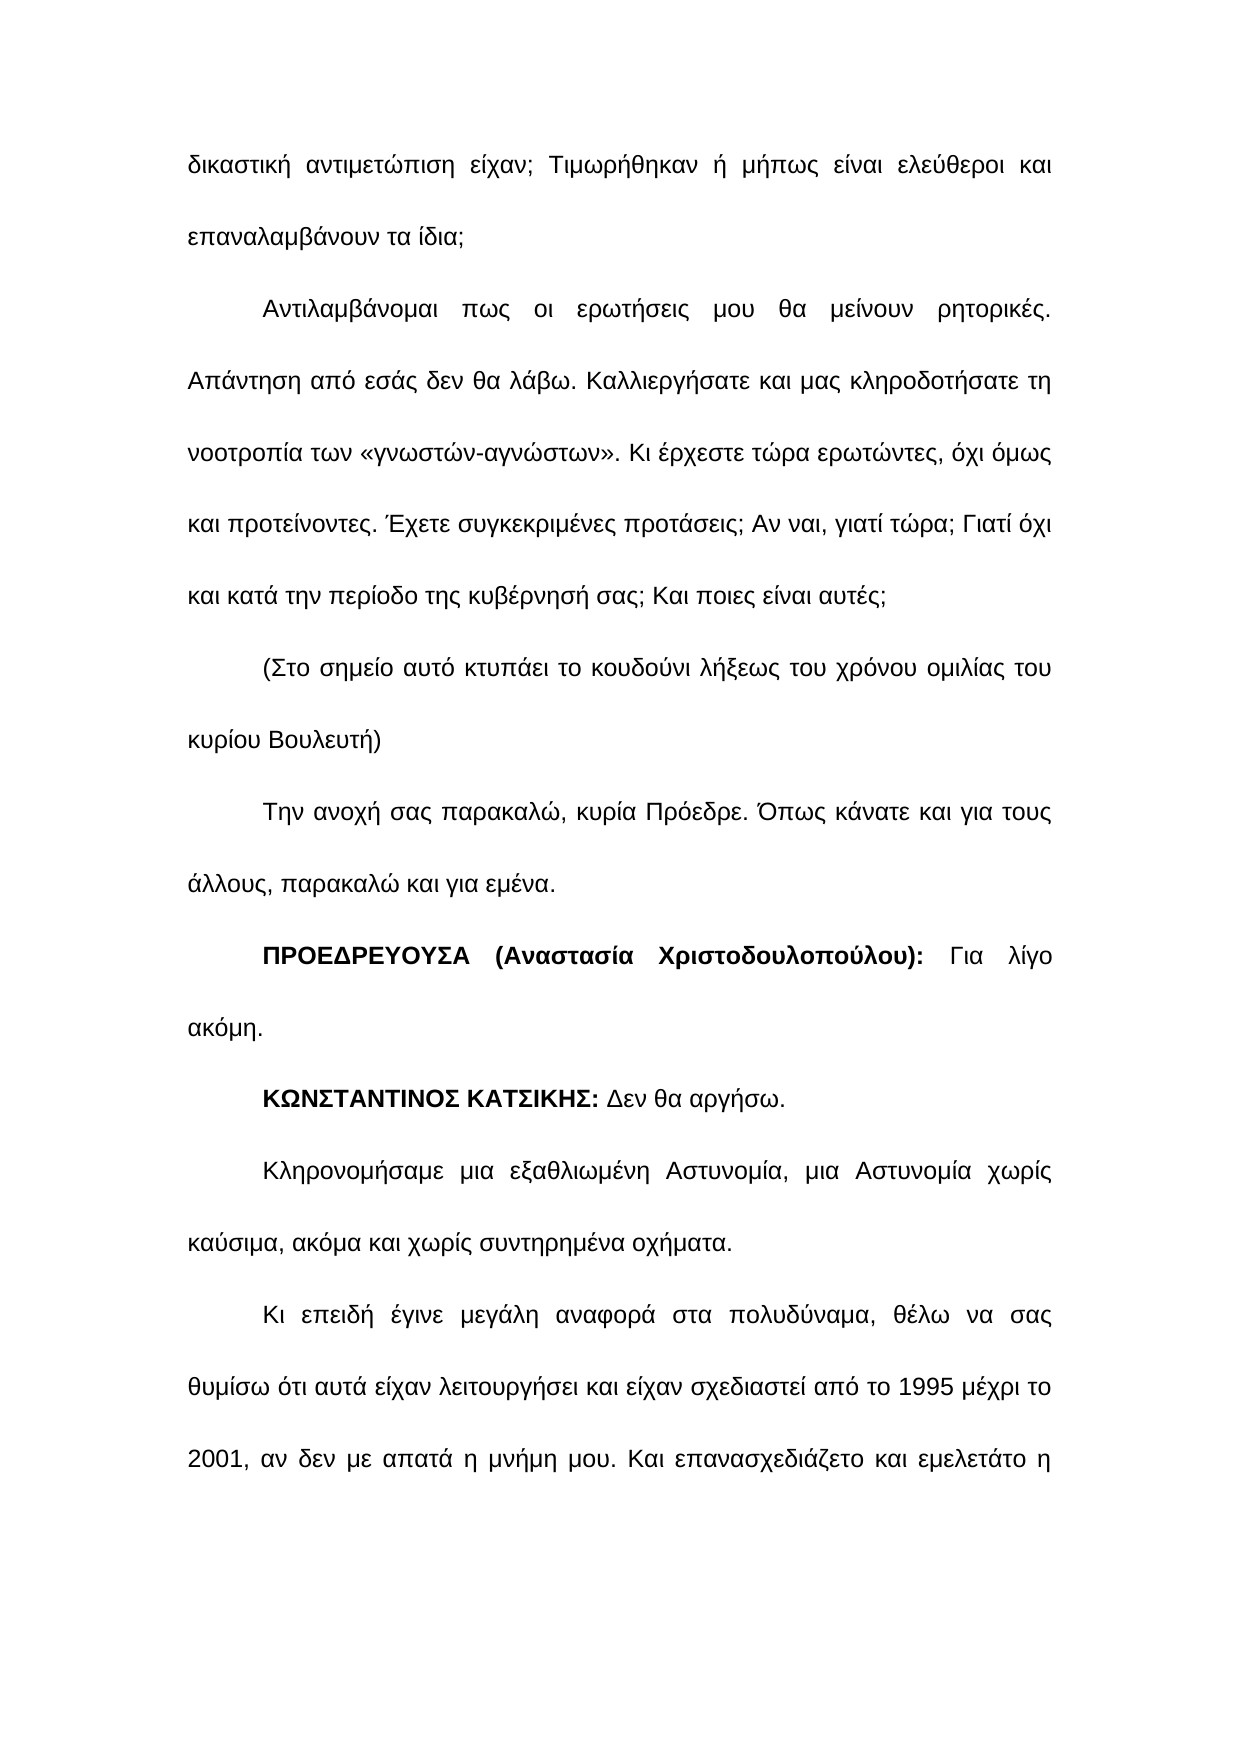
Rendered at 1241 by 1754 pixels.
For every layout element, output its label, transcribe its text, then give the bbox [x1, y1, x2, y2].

text Αντιλαμβάνομαι πως οι ερωτήσεις μου θα μείνουν ρητορικές. Απάντηση από εσάς δεν θα λάβω. Καλλιεργήσατε και μας κληροδοτήσατε τη νοοτροπία των «γνωστών-αγνώστων». Κι έρχεστε τώρα ερωτώντες, όχι όμως και προτείνοντες. Έχετε συγκεκριμένες προτάσεις; Αν ναι, γιατί τώρα; Γιατί όχι και κατά την περίοδο της κυβέρνησή σας; Και ποιες είναι αυτές; [187, 294, 1053, 610]
text (Στο σημείο αυτό κτυπάει το κουδούνι λήξεως του χρόνου ομιλίας του κυρίου Βουλευτή) [187, 653, 1053, 754]
text ΚΩΝΣΤΑΝΤΙΝΟΣ ΚΑΤΣΙΚΗΣ: Δεν θα αργήσω. [187, 1084, 1053, 1113]
text ΠΡΟΕΔΡΕΥΟΥΣΑ (Αναστασία Χριστοδουλοπούλου): Για λίγο ακόμη. [187, 941, 1053, 1041]
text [187, 1300, 1053, 1472]
text Την ανοχή σας παρακαλώ, κυρία Πρόεδρε. Όπως κάνατε και για τους άλλους, παρακαλώ και για εμένα. [187, 797, 1053, 897]
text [187, 150, 1053, 251]
text Κληρονομήσαμε μια εξαθλιωμένη Αστυνομία, μια Αστυνομία χωρίς καύσιμα, ακόμα και χωρίς συντηρημένα οχήματα. [187, 1156, 1053, 1257]
